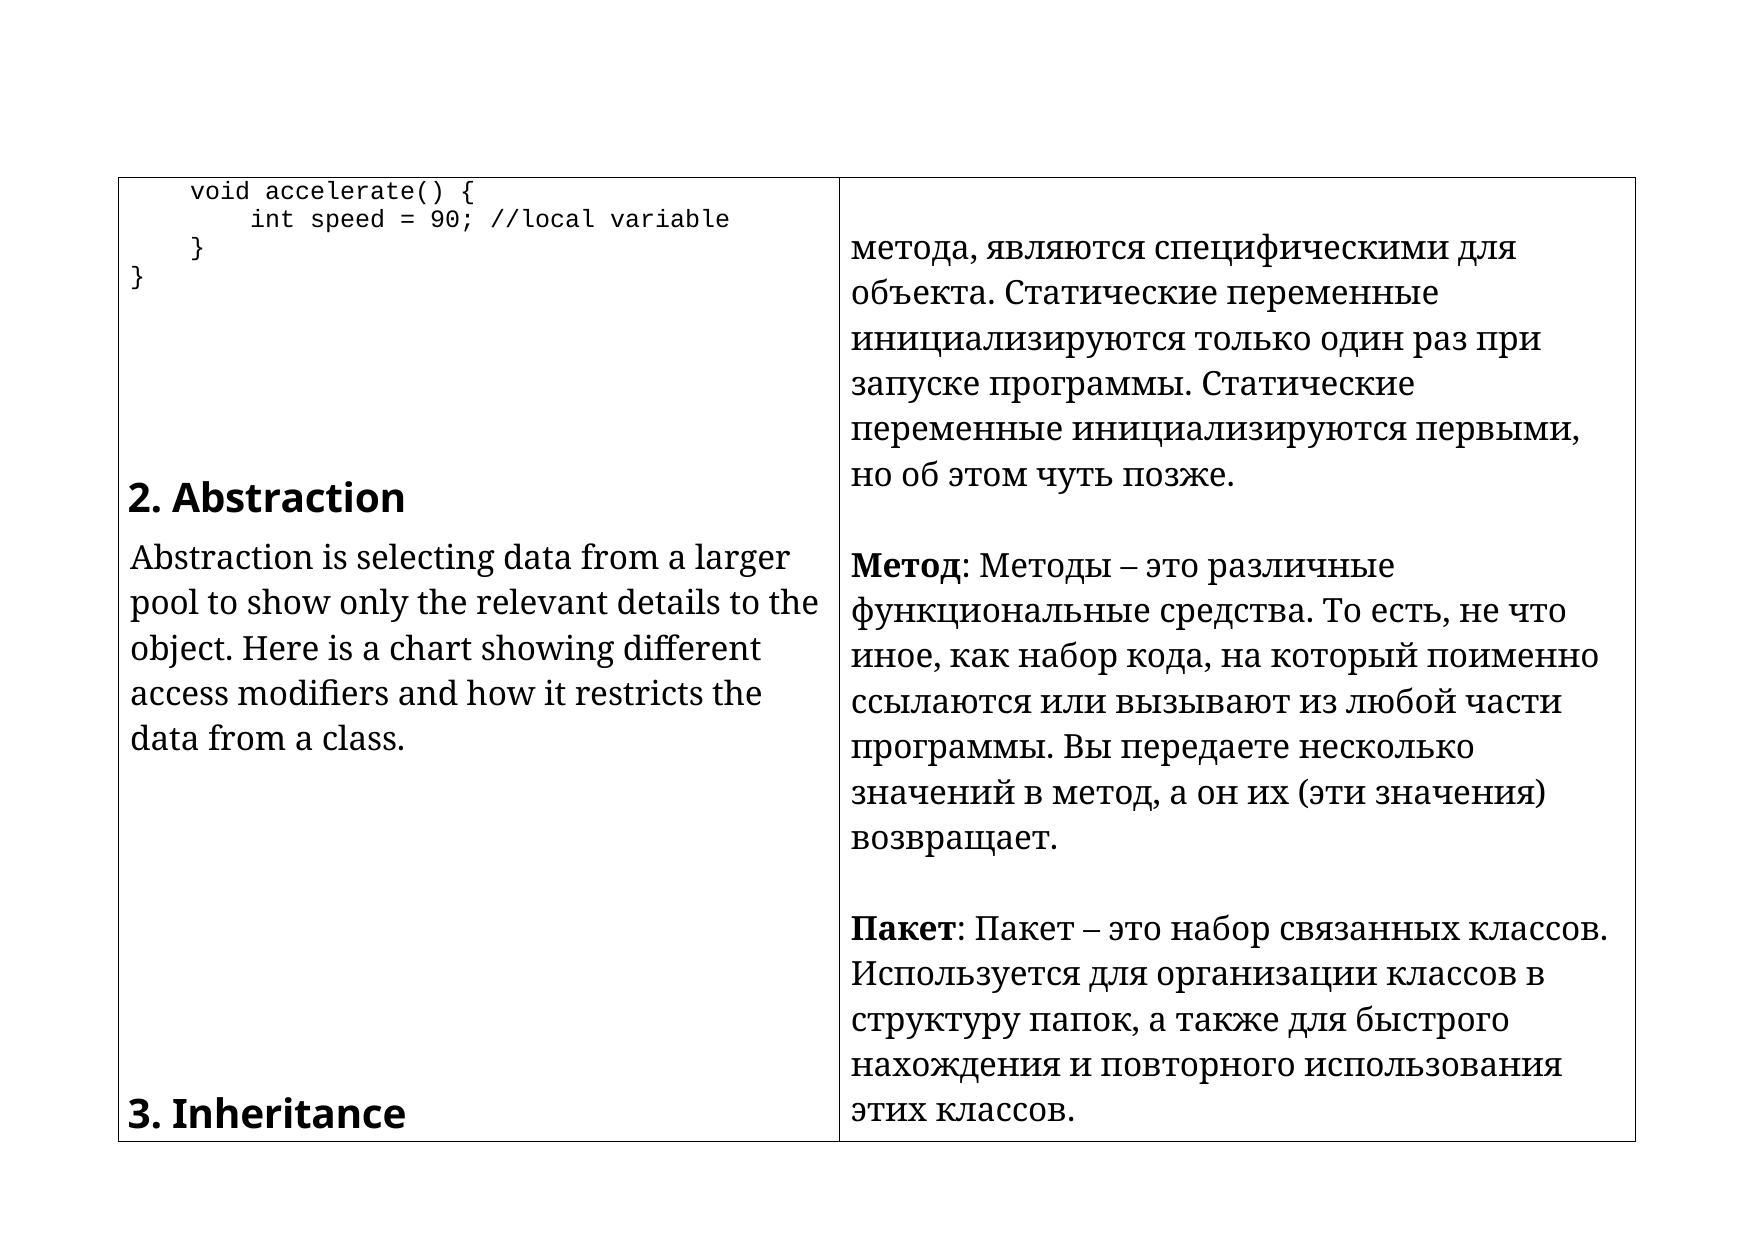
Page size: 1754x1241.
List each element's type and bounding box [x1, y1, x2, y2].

table_header [119, 178, 839, 1141]
table_header [840, 178, 1635, 1141]
